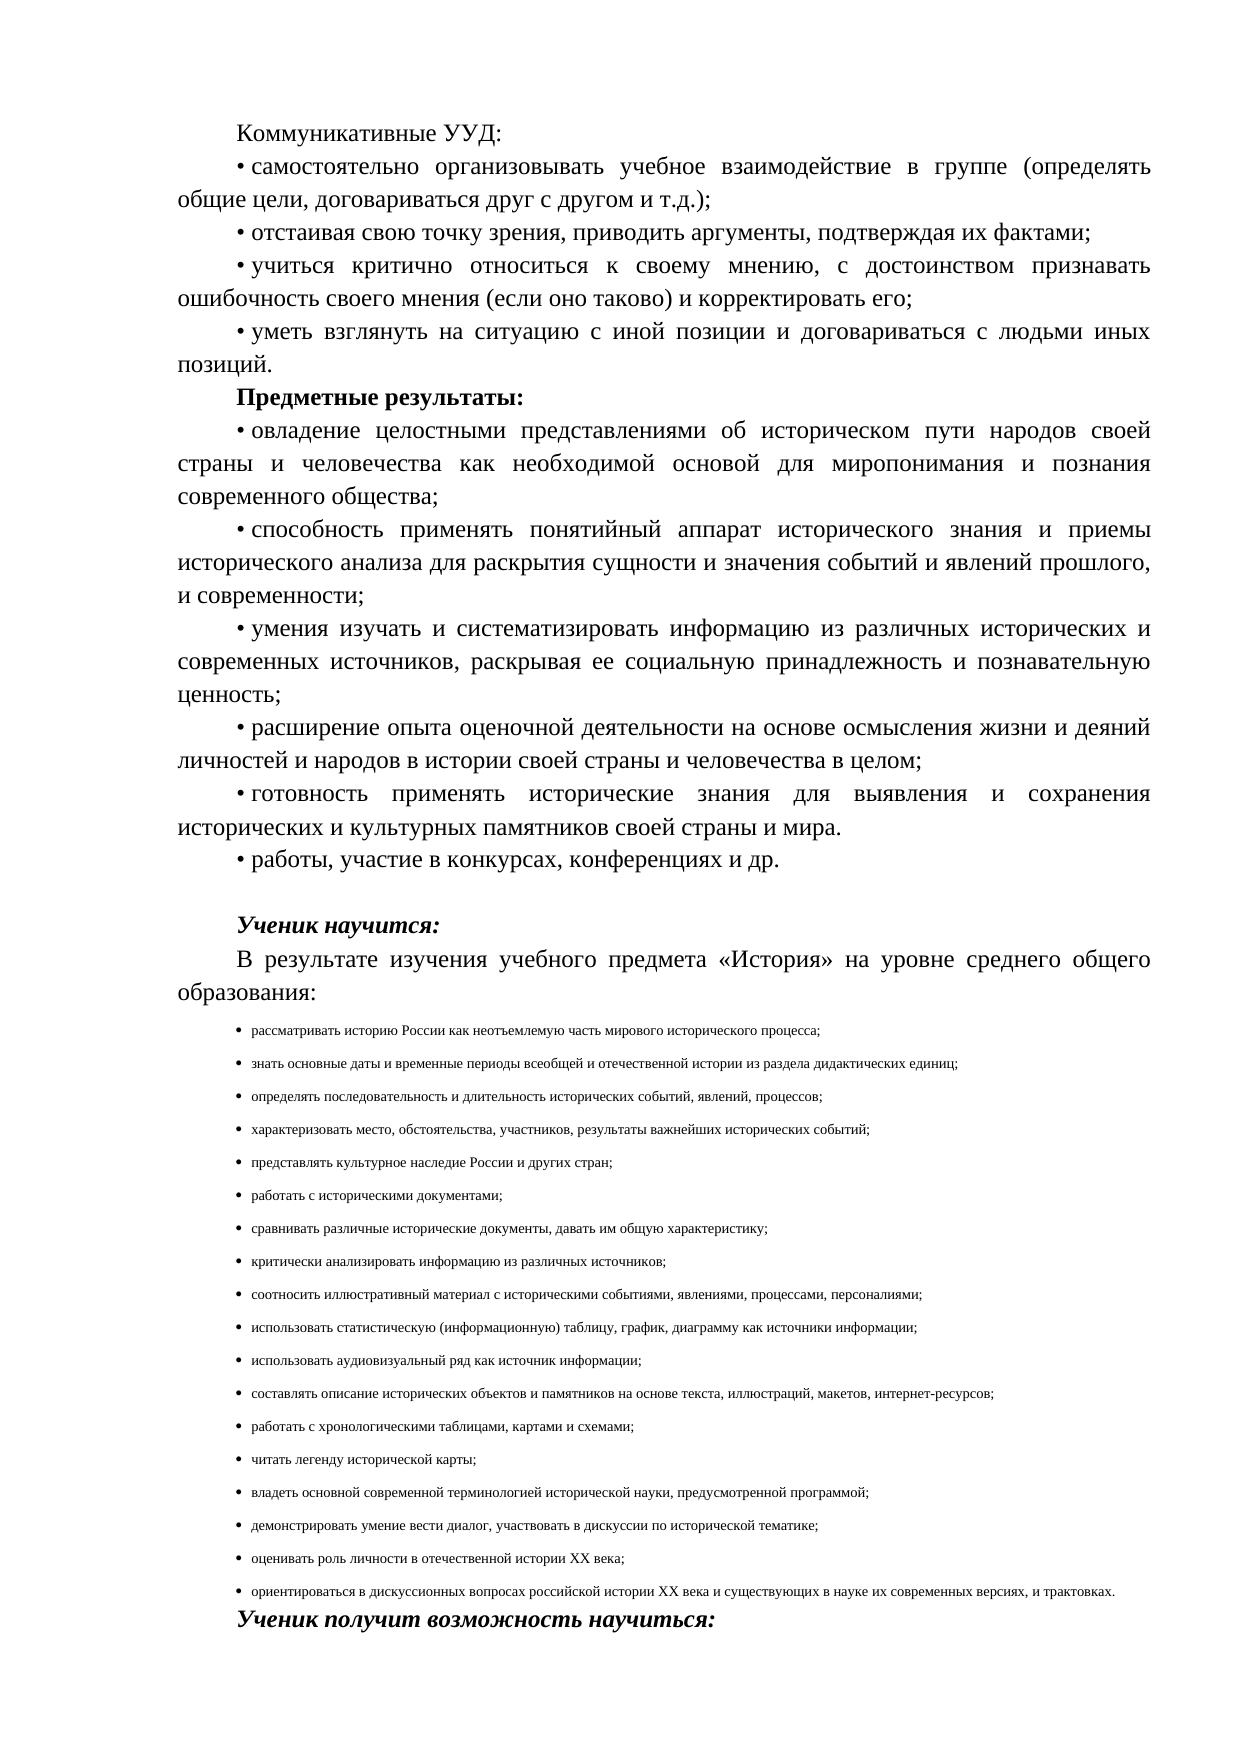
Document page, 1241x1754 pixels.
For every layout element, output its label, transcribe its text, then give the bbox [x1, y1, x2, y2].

text • овладение целостными представлениями об историческом пути народов своей страны и человечества как необходимой основой для миропонимания и познания современного общества; [177, 415, 1152, 510]
list рассматривать историю России как неотъемлемую часть мирового исторического процесса; [177, 1010, 1152, 1038]
text • уметь взглянуть на ситуацию с иной позиции и договариваться с людьми иных позиций. [177, 316, 1152, 378]
list использовать аудиовизуальный ряд как источник информации; [177, 1340, 1152, 1369]
text Предметные результаты: [177, 382, 1152, 411]
list знать основные даты и временные периоды всеобщей и отечественной истории из раздела дидактических единиц; [177, 1043, 1152, 1071]
list ориентироваться в дискуссионных вопросах российской истории ХХ века и существующих в науке их современных версиях, и трактовках. [177, 1571, 1152, 1600]
text В результате изучения учебного предмета «История» на уровне среднего общего образования: [177, 944, 1152, 1005]
text • самостоятельно организовывать учебное взаимодействие в группе (определять общие цели, договариваться друг с другом и т.д.); [177, 151, 1152, 213]
text • учиться критично относиться к своему мнению, с достоинством признавать ошибочность своего мнения (если оно таково) и корректировать его; [177, 250, 1152, 312]
list демонстрировать умение вести диалог, участвовать в дискуссии по исторической тематике; [177, 1505, 1152, 1534]
text • работы, участие в конкурсах, конференциях и др. [177, 844, 1152, 873]
list составлять описание исторических объектов и памятников на основе текста, иллюстраций, макетов, интернет-ресурсов; [177, 1373, 1152, 1402]
list использовать статистическую (информационную) таблицу, график, диаграмму как источники информации; [177, 1307, 1152, 1336]
text • способность применять понятийный аппарат исторического знания и приемы исторического анализа для раскрытия сущности и значения событий и явлений прошлого, и современности; [177, 514, 1152, 609]
text • отстаивая свою точку зрения, приводить аргументы, подтверждая их фактами; [177, 217, 1152, 246]
text Коммуникативные УУД: [177, 118, 1152, 147]
text • расширение опыта оценочной деятельности на основе осмысления жизни и деяний личностей и народов в истории своей страны и человечества в целом; [177, 712, 1152, 774]
list работать с хронологическими таблицами, картами и схемами; [177, 1406, 1152, 1435]
list представлять культурное наследие России и других стран; [177, 1142, 1152, 1171]
list сравнивать различные исторические документы, давать им общую характеристику; [177, 1208, 1152, 1237]
list оценивать роль личности в отечественной истории ХХ века; [177, 1538, 1152, 1567]
text Ученик научится: [177, 911, 1152, 939]
text • готовность применять исторические знания для выявления и сохранения исторических и культурных памятников своей страны и мира. [177, 778, 1152, 840]
list характеризовать место, обстоятельства, участников, результаты важнейших исторических событий; [177, 1109, 1152, 1137]
list работать с историческими документами; [177, 1175, 1152, 1203]
list читать легенду исторической карты; [177, 1439, 1152, 1468]
list критически анализировать информацию из различных источников; [177, 1241, 1152, 1269]
list определять последовательность и длительность исторических событий, явлений, процессов; [177, 1076, 1152, 1104]
list владеть основной современной терминологией исторической науки, предусмотренной программой; [177, 1472, 1152, 1501]
text • умения изучать и систематизировать информацию из различных исторических и современных источников, раскрывая ее социальную принадлежность и познавательную ценность; [177, 613, 1152, 708]
list соотносить иллюстративный материал с историческими событиями, явлениями, процессами, персоналиями; [177, 1274, 1152, 1303]
text Ученик получит возможность научиться: [177, 1604, 1152, 1633]
